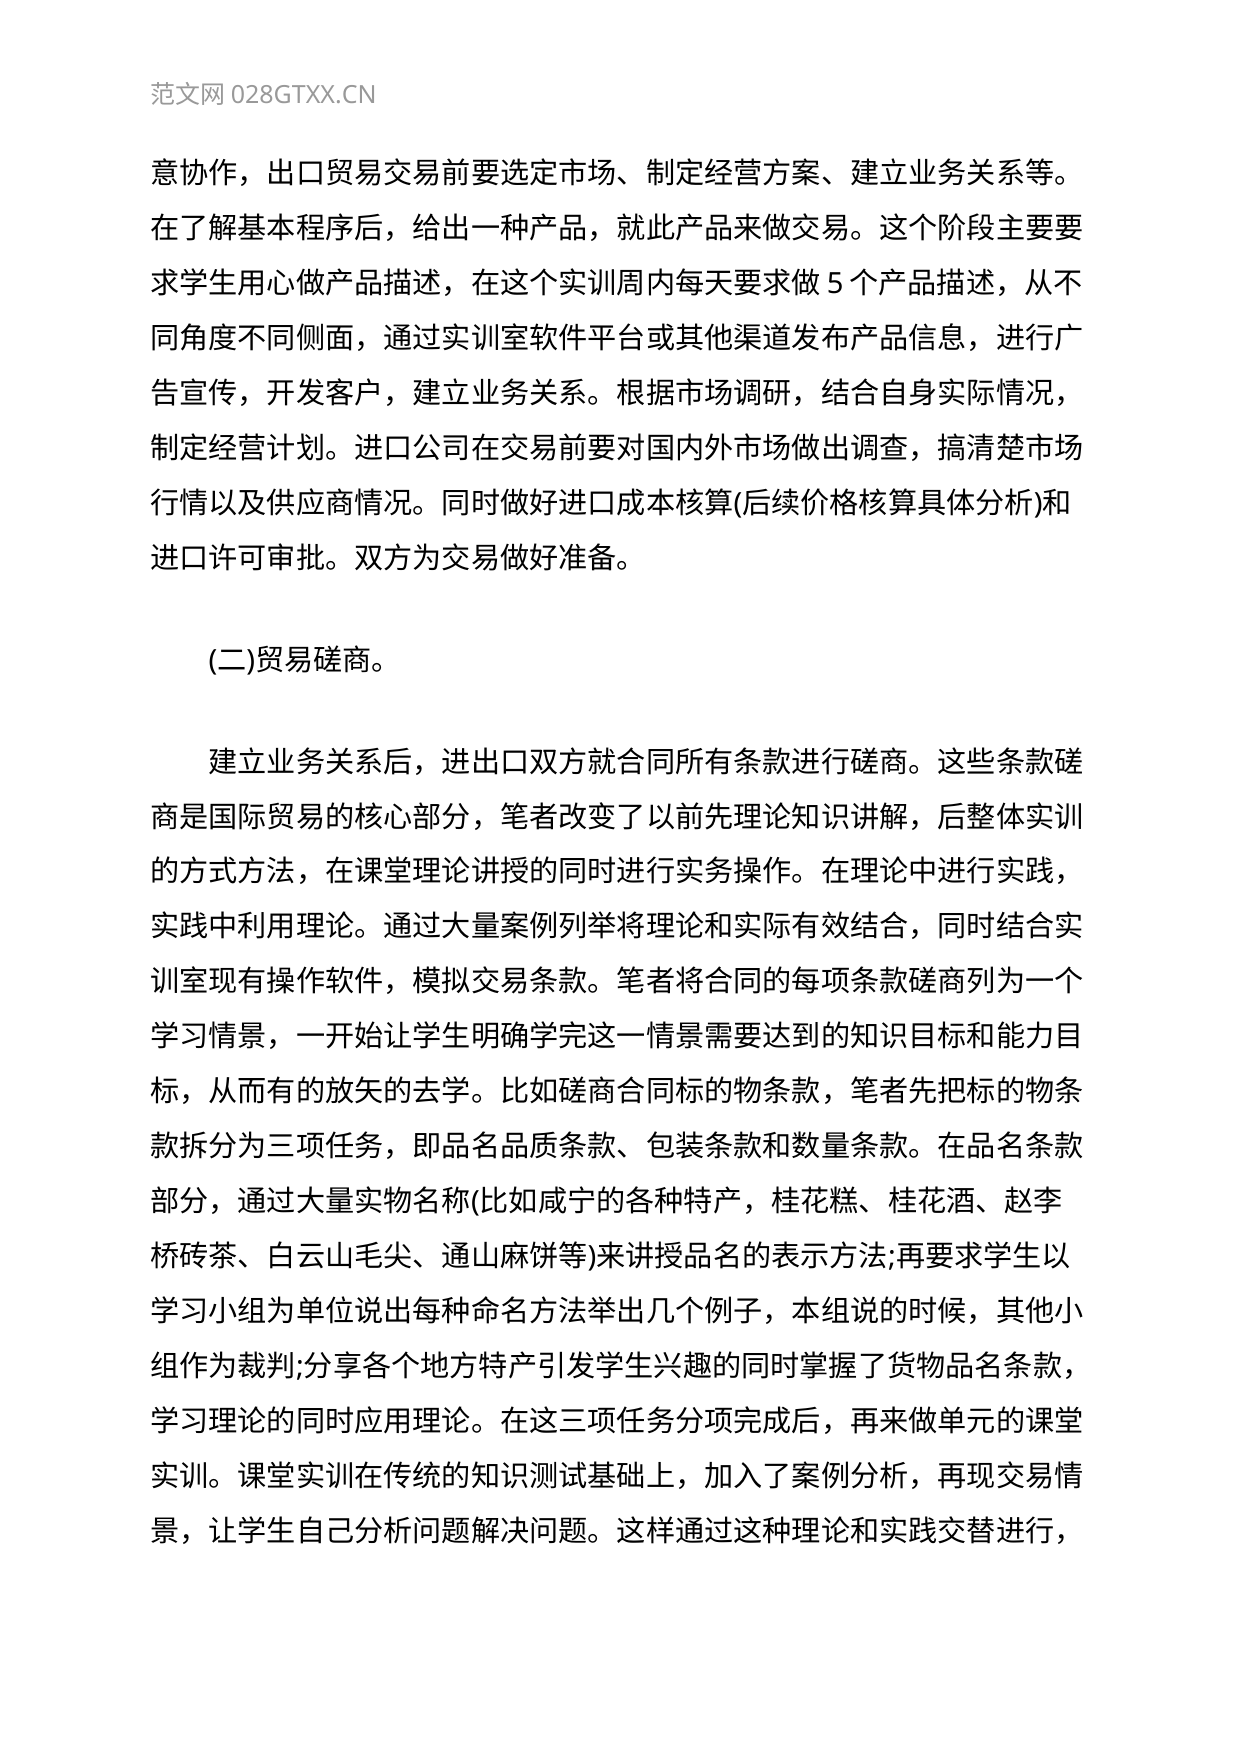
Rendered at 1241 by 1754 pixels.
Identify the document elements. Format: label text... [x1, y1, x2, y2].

text (二)贸易磋商。 [150, 636, 1090, 679]
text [150, 150, 1090, 577]
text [150, 738, 1090, 1549]
